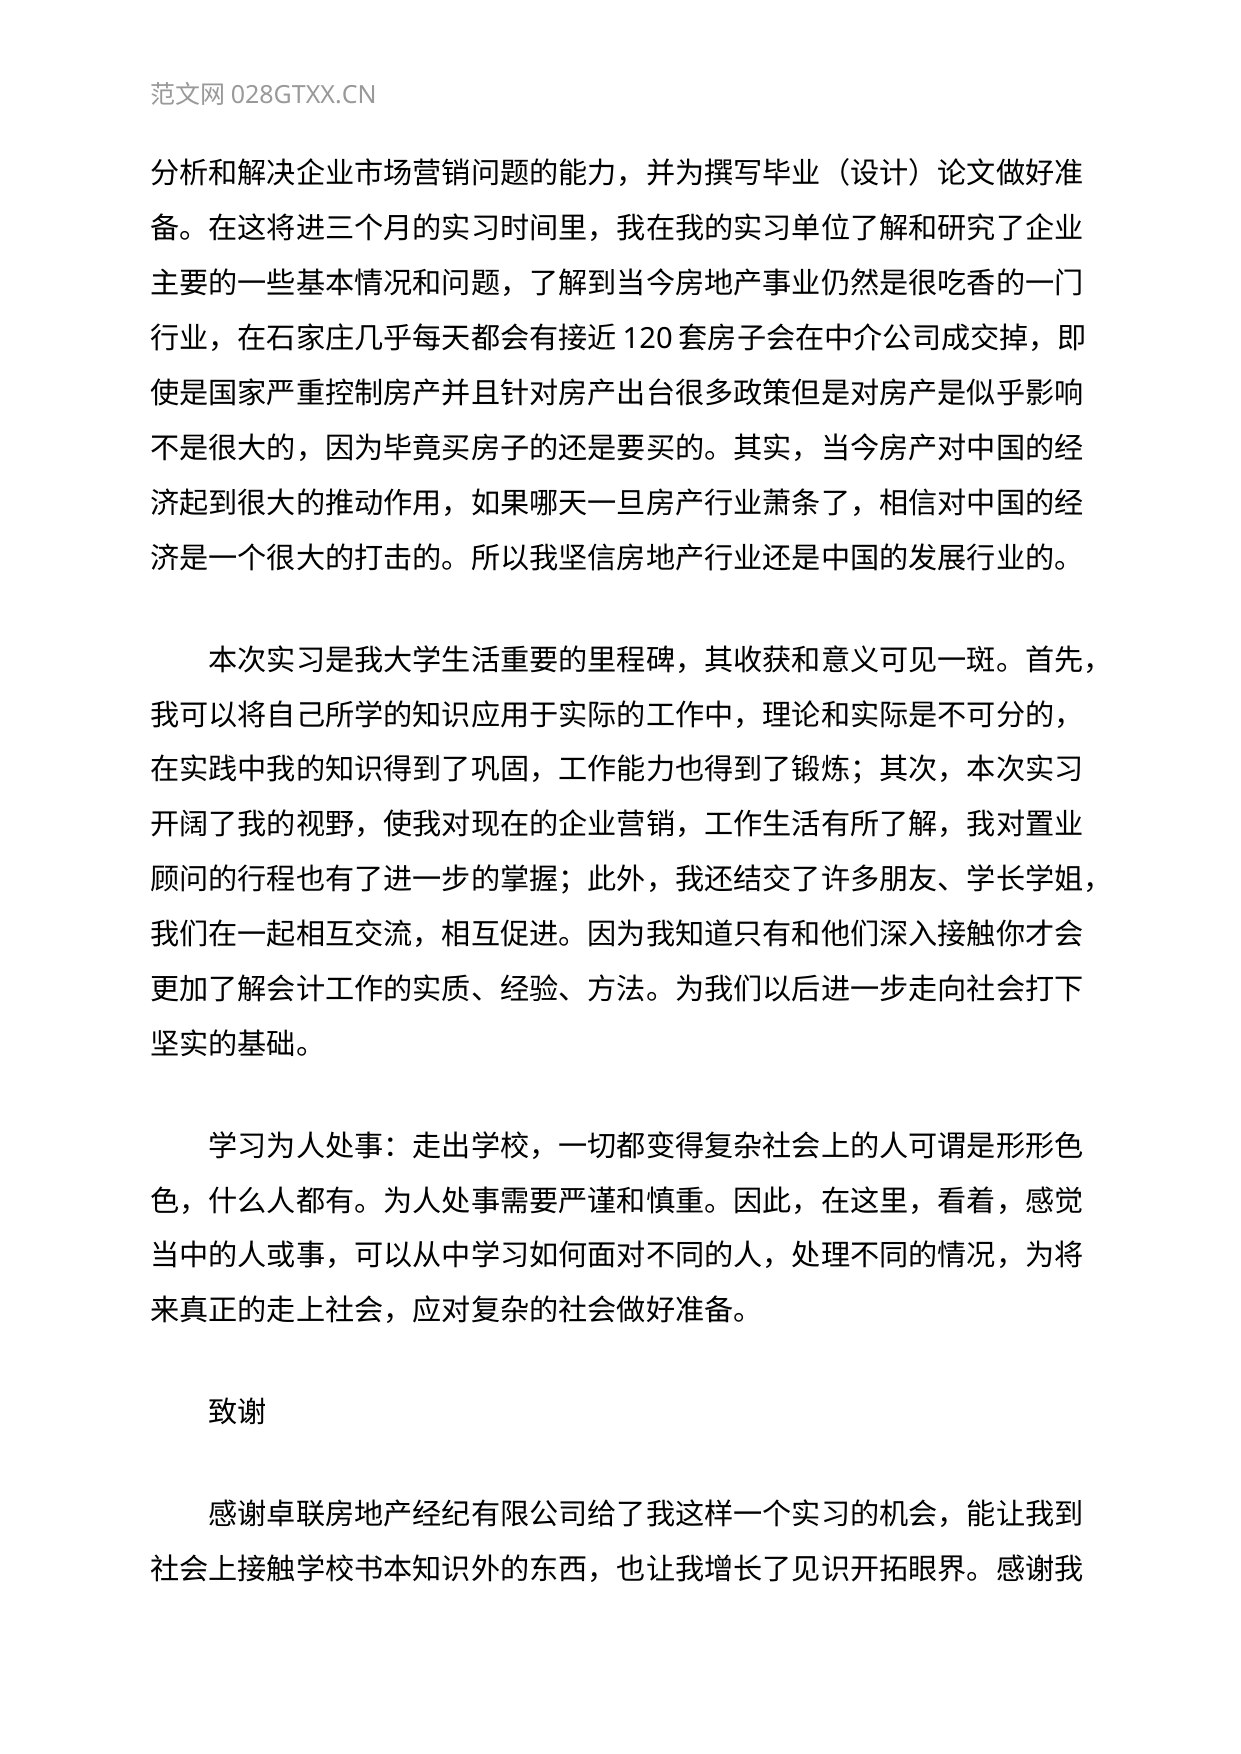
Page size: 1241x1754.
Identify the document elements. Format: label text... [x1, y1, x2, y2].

text 学习为人处事：走出学校，一切都变得复杂社会上的人可谓是形形色色，什么人都有。为人处事需要严谨和慎重。因此，在这里，看着，感觉当中的人或事，可以从中学习如何面对不同的人，处理不同的情况，为将来真正的走上社会，应对复杂的社会做好准备。 [150, 1122, 1090, 1329]
text 致谢 [150, 1389, 1090, 1431]
text 本次实习是我大学生活重要的里程碑，其收获和意义可见一斑。首先，我可以将自己所学的知识应用于实际的工作中，理论和实际是不可分的，在实践中我的知识得到了巩固，工作能力也得到了锻炼；其次，本次实习开阔了我的视野，使我对现在的企业营销，工作生活有所了解，我对置业顾问的行程也有了进一步的掌握；此外，我还结交了许多朋友、学长学姐，我们在一起相互交流，相互促进。因为我知道只有和他们深入接触你才会更加了解会计工作的实质、经验、方法。为我们以后进一步走向社会打下坚实的基础。 [150, 636, 1090, 1063]
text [150, 1490, 1090, 1588]
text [150, 150, 1090, 577]
